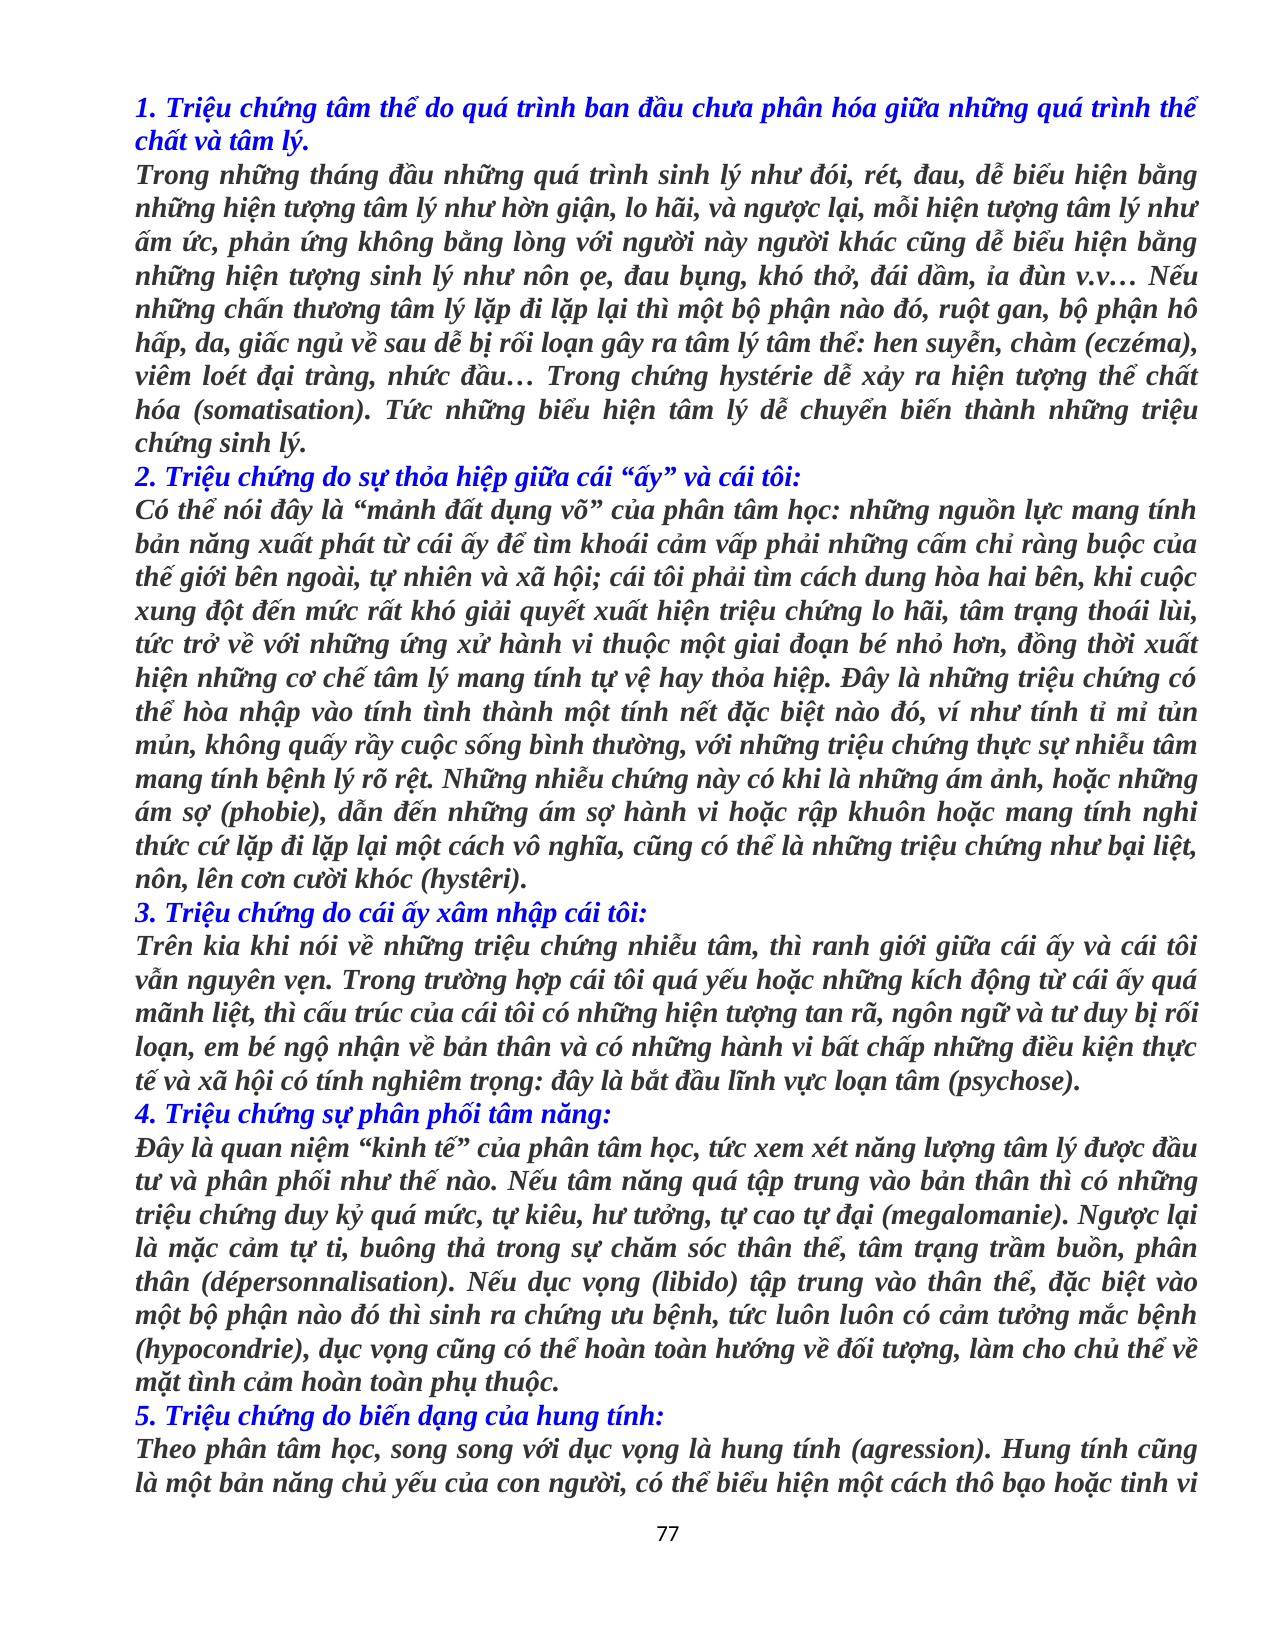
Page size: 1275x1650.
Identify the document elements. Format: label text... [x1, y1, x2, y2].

text Trong những tháng đầu những quá trình sinh lý như đói, rét, đau, dễ biểu hiện bằng những hiện tượng tâm lý như hờn giận, lo hãi, và ngược lại, mỗi hiện tượng tâm lý như ấm ức, phản ứng không bằng lòng với người này người khác cũng dễ biểu hiện bằng những hiện tượng sinh lý như nôn ọe, đau bụng, khó thở, đái dầm, ỉa đùn v.v… Nếu những chấn thương tâm lý lặp đi lặp lại thì một bộ phận nào đó, ruột gan, bộ phận hô hấp, da, giấc ngủ về sau dễ bị rối loạn gây ra tâm lý tâm thể: hen suyễn, chàm (eczéma), viêm loét đại tràng, nhức đầu… Trong chứng hystérie dễ xảy ra hiện tượng thể chất hóa (somatisation). Tức những biểu hiện tâm lý dễ chuyển biến thành những triệu chứng sinh lý. [135, 157, 1200, 459]
text 1. Triệu chứng tâm thể do quá trình ban đầu chưa phân hóa giữa những quá trình thể chất và tâm lý. [135, 90, 1200, 157]
text 4. Triệu chứng sự phân phối tâm năng: [135, 1096, 1200, 1130]
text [135, 1432, 1200, 1499]
text 5. Triệu chứng do biến dạng của hung tính: [135, 1398, 1200, 1432]
text Có thể nói đây là “mảnh đất dụng võ” của phân tâm học: những nguồn lực mang tính bản năng xuất phát từ cái ấy để tìm khoái cảm vấp phải những cấm chỉ ràng buộc của thế giới bên ngoài, tự nhiên và xã hội; cái tôi phải tìm cách dung hòa hai bên, khi cuộc xung đột đến mức rất khó giải quyết xuất hiện triệu chứng lo hãi, tâm trạng thoái lùi, tức trở về với những ứng xử hành vi thuộc một giai đoạn bé nhỏ hơn, đồng thời xuất hiện những cơ chế tâm lý mang tính tự vệ hay thỏa hiệp. Đây là những triệu chứng có thể hòa nhập vào tính tình thành một tính nết đặc biệt nào đó, ví như tính tỉ mỉ tủn mủn, không quấy rầy cuộc sống bình thường, với những triệu chứng thực sự nhiễu tâm mang tính bệnh lý rõ rệt. Những nhiễu chứng này có khi là những ám ảnh, hoặc những ám sợ (phobie), dẫn đến những ám sợ hành vi hoặc rập khuôn hoặc mang tính nghi thức cứ lặp đi lặp lại một cách vô nghĩa, cũng có thể là những triệu chứng như bại liệt, nôn, lên cơn cười khóc (hystêri). [135, 492, 1200, 895]
text 2. Triệu chứng do sự thỏa hiệp giữa cái “ấy” và cái tôi: [135, 459, 1200, 492]
text Trên kia khi nói về những triệu chứng nhiễu tâm, thì ranh giới giữa cái ấy và cái tôi vẫn nguyên vẹn. Trong trường hợp cái tôi quá yếu hoặc những kích động từ cái ấy quá mãnh liệt, thì cấu trúc của cái tôi có những hiện tượng tan rã, ngôn ngữ và tư duy bị rối loạn, em bé ngộ nhận về bản thân và có những hành vi bất chấp những điều kiện thực tế và xã hội có tính nghiêm trọng: đây là bắt đầu lĩnh vực loạn tâm (psychose). [135, 928, 1200, 1096]
text Đây là quan niệm “kinh tế” của phân tâm học, tức xem xét năng lượng tâm lý được đầu tư và phân phối như thế nào. Nếu tâm năng quá tập trung vào bản thân thì có những triệu chứng duy kỷ quá mức, tự kiêu, hư tưởng, tự cao tự đại (megalomanie). Ngược lại là mặc cảm tự ti, buông thả trong sự chăm sóc thân thể, tâm trạng trầm buồn, phân thân (dépersonnalisation). Nếu dục vọng (libido) tập trung vào thân thể, đặc biệt vào một bộ phận nào đó thì sinh ra chứng ưu bệnh, tức luôn luôn có cảm tưởng mắc bệnh (hypocondrie), dục vọng cũng có thể hoàn toàn hướng về đối tượng, làm cho chủ thể về mặt tình cảm hoàn toàn phụ thuộc. [135, 1130, 1200, 1398]
text 3. Triệu chứng do cái ấy xâm nhập cái tôi: [135, 895, 1200, 928]
